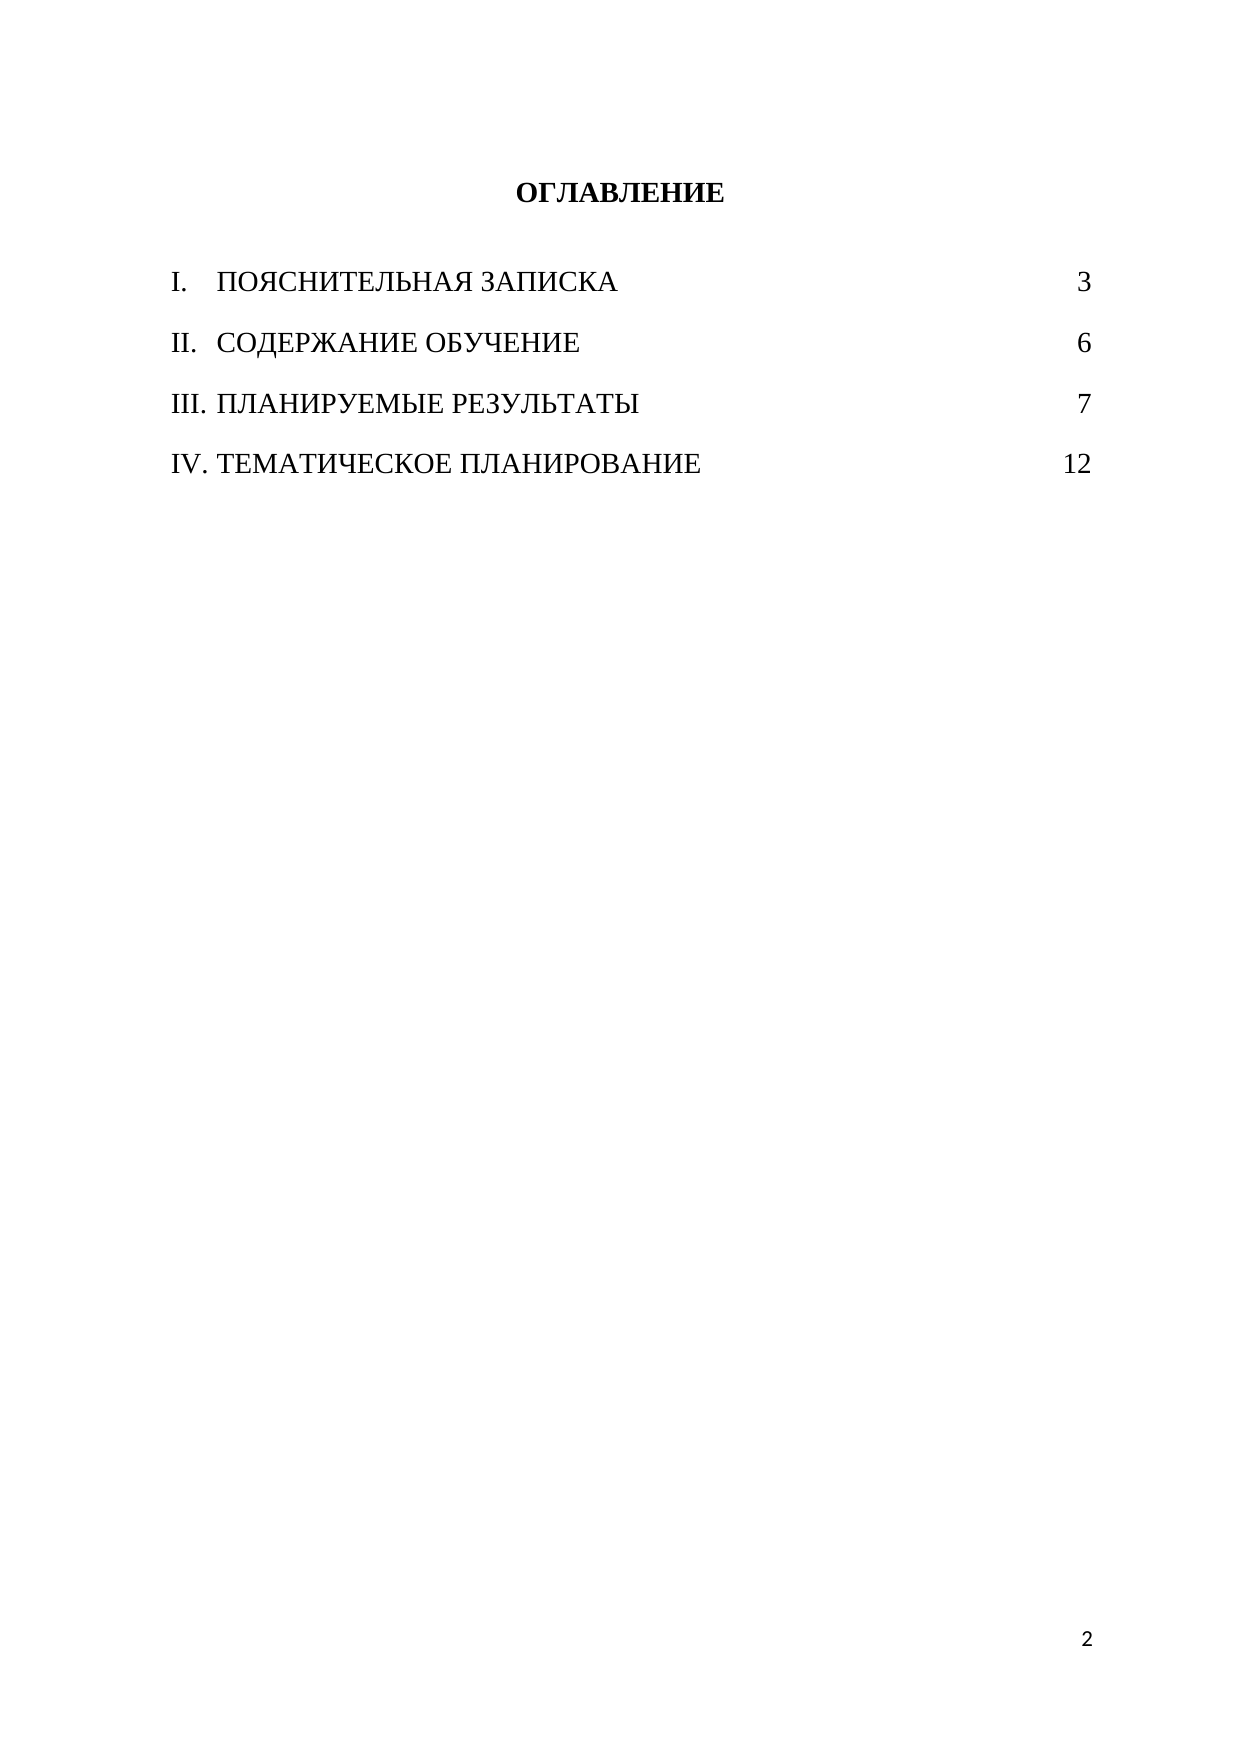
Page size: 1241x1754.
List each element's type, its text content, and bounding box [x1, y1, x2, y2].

text ОГЛАВЛЕНИЕ [148, 175, 1092, 209]
